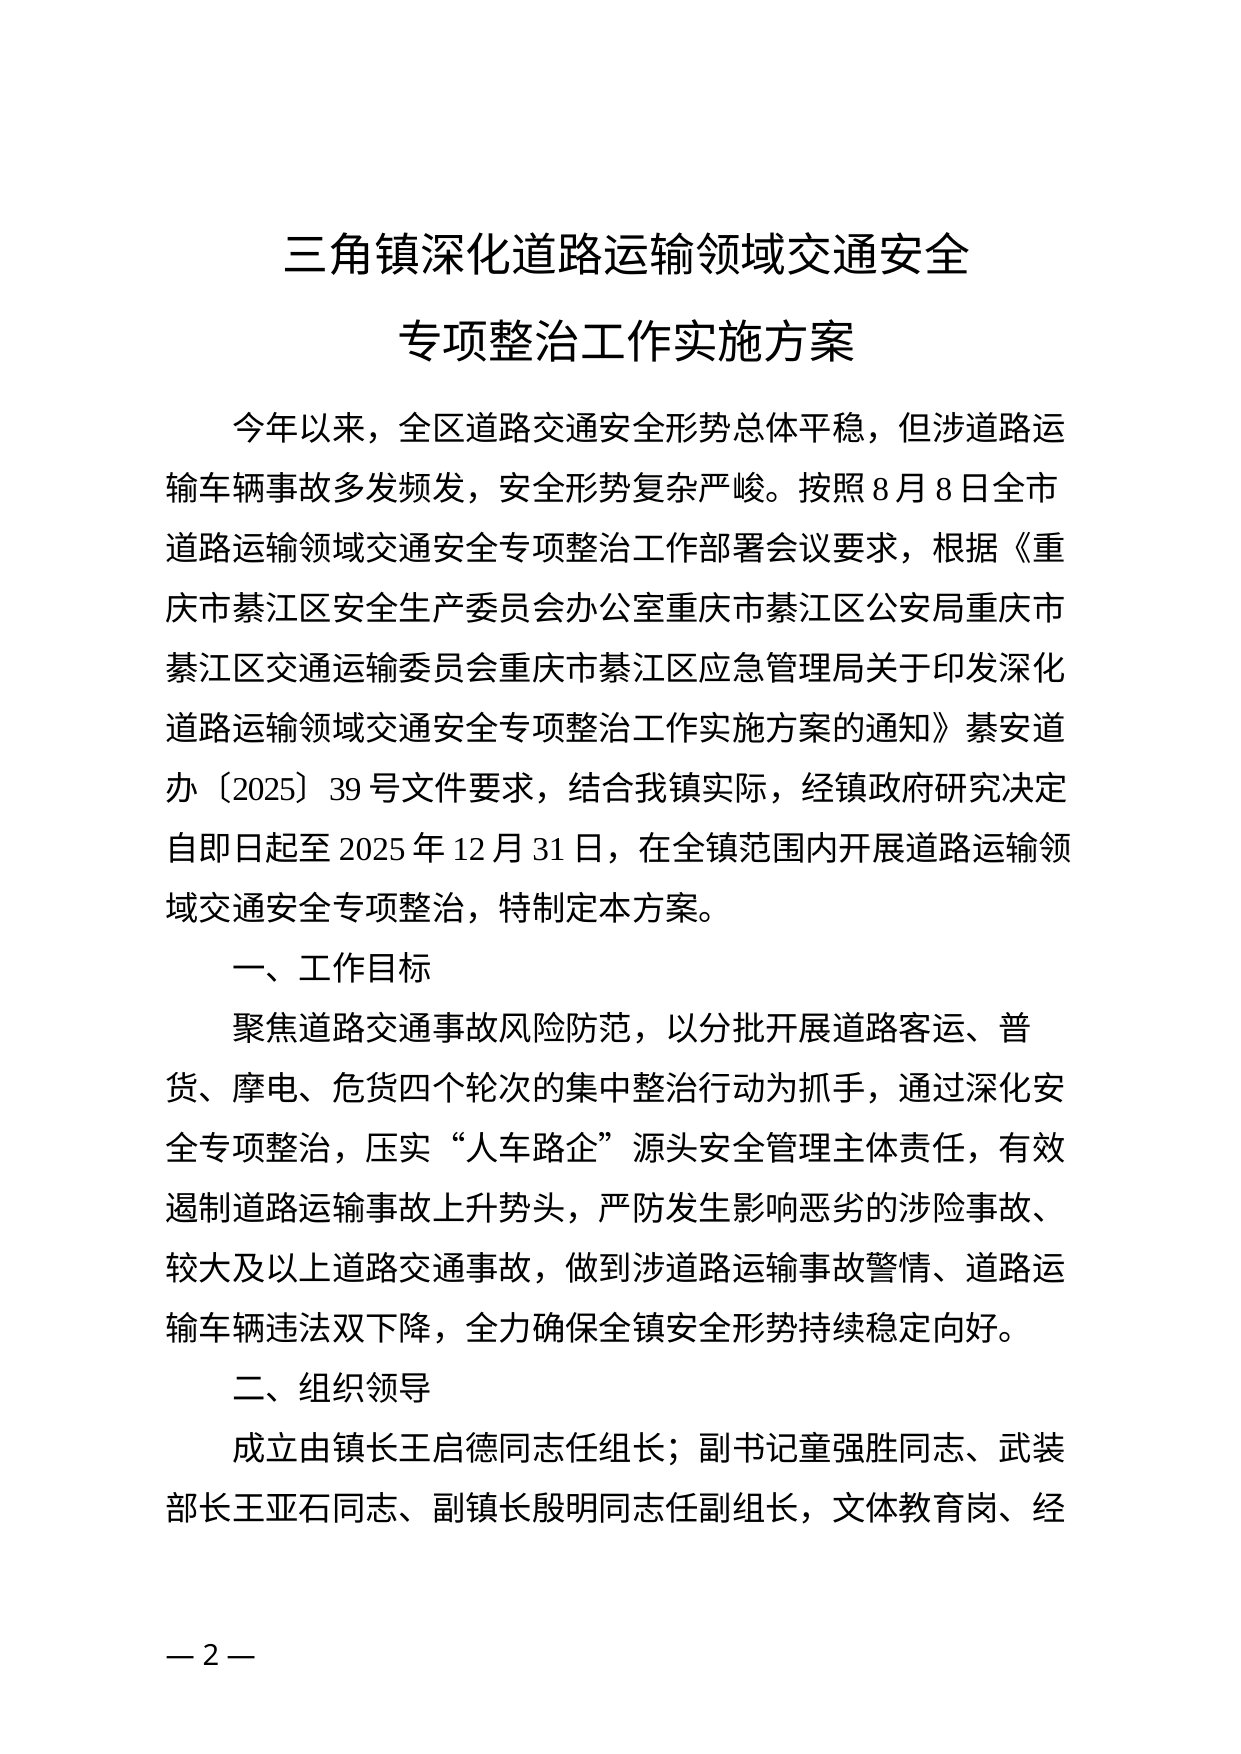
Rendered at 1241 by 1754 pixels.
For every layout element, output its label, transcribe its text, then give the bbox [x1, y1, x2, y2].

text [165, 1413, 1087, 1533]
text 二、组织领导 [165, 1353, 1087, 1413]
text 今年以来，全区道路交通安全形势总体平稳，但涉道路运输车辆事故多发频发，安全形势复杂严峻。按照8月8日全市道路运输领域交通安全专项整治工作部署会议要求，根据《重庆市綦江区安全生产委员会办公室重庆市綦江区公安局重庆市綦江区交通运输委员会重庆市綦江区应急管理局关于印发深化道路运输领域交通安全专项整治工作实施方案的通知》綦安道办〔2025〕39号文件要求，结合我镇实际，经镇政府研究决定自即日起至2025年12月31日，在全镇范围内开展道路运输领域交通安全专项整治，特制定本方案。 [165, 393, 1087, 933]
text 一、工作目标 [165, 933, 1087, 993]
text 三角镇深化道路运输领域交通安全 [165, 218, 1087, 285]
text 专项整治工作实施方案 [165, 306, 1087, 372]
text 聚焦道路交通事故风险防范，以分批开展道路客运、普货、摩电、危货四个轮次的集中整治行动为抓手，通过深化安全专项整治，压实“人车路企”源头安全管理主体责任，有效遏制道路运输事故上升势头，严防发生影响恶劣的涉险事故、较大及以上道路交通事故，做到涉道路运输事故警情、道路运输车辆违法双下降，全力确保全镇安全形势持续稳定向好。 [165, 993, 1087, 1353]
